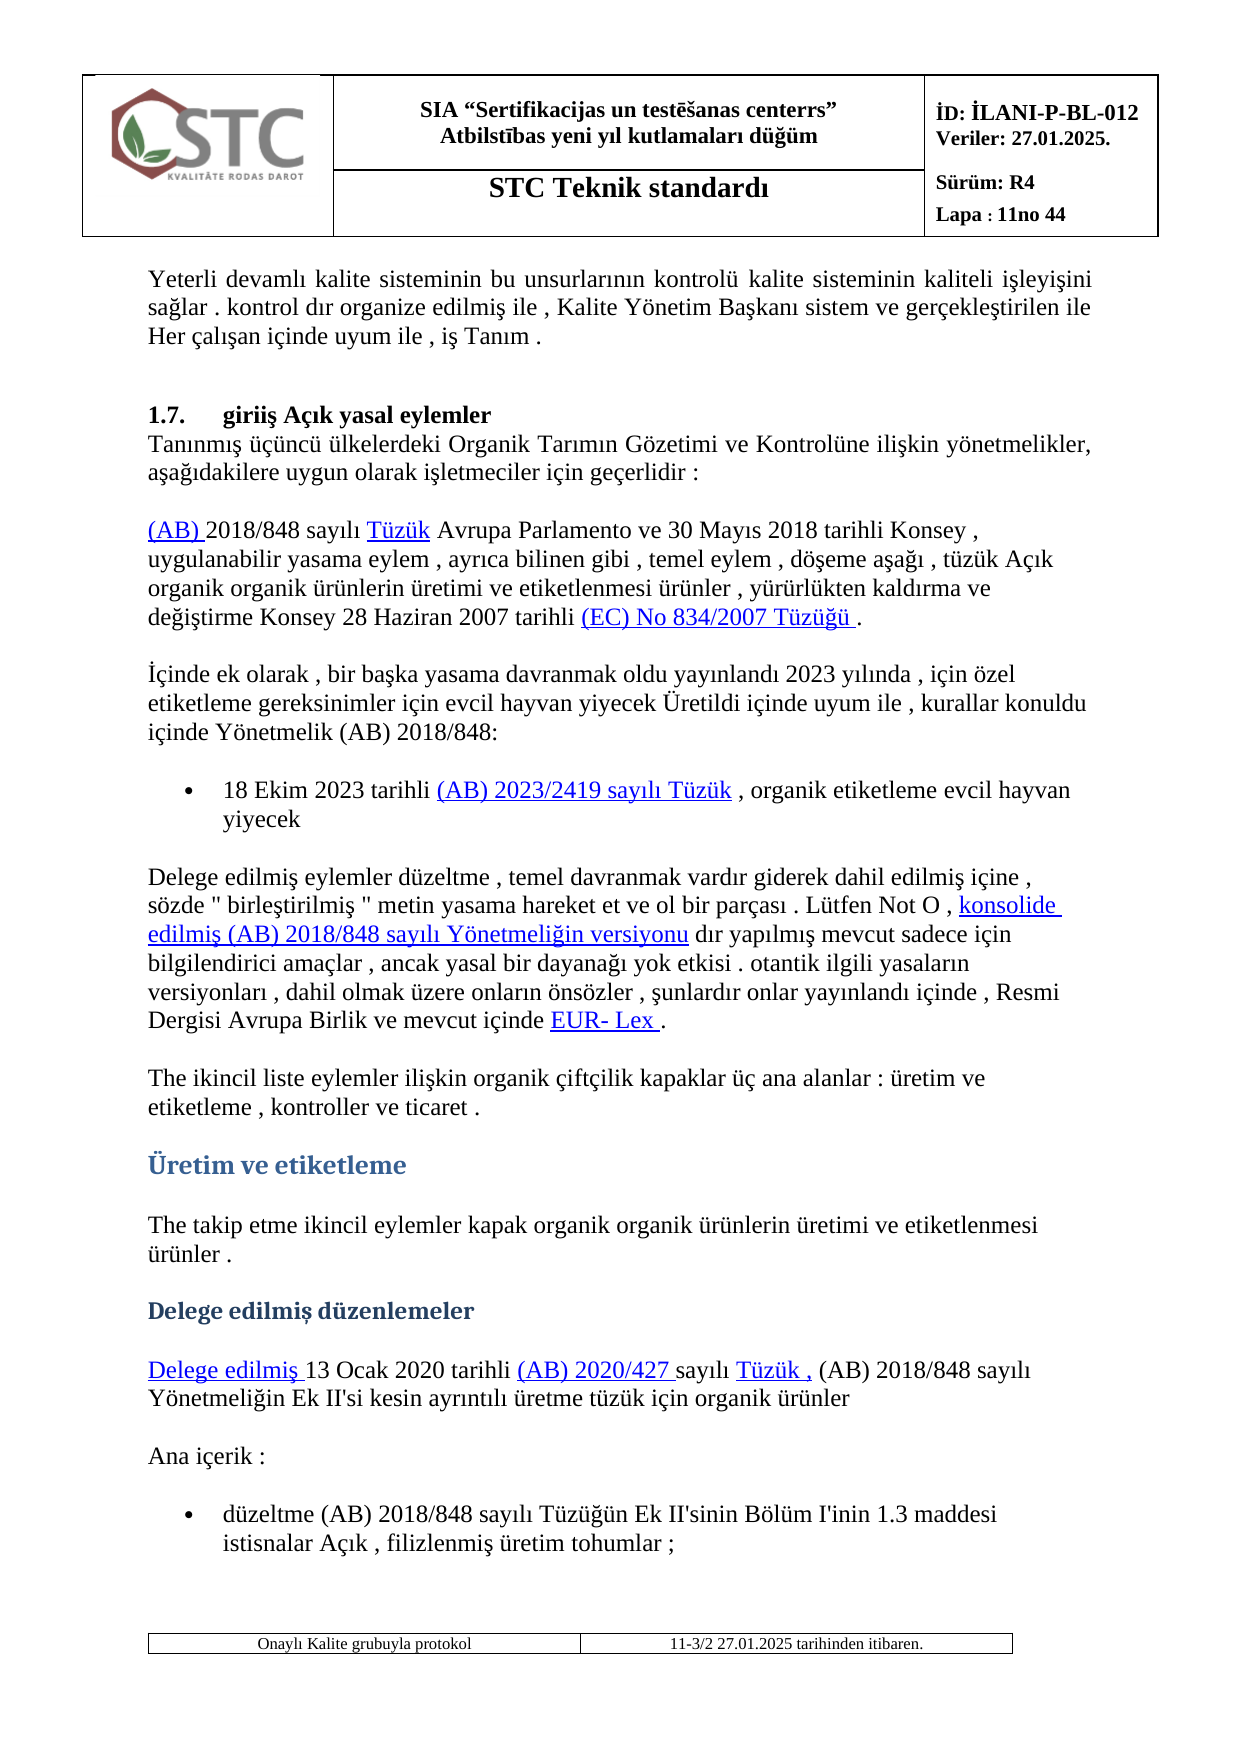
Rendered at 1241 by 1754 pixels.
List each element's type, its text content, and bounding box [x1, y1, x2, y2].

list 18 Ekim 2023 tarihli (AB) 2023/2419 sayılı Tüzük , organik etiketleme​ evcil hayvan yiyecek [185, 775, 1092, 832]
picture [95, 75, 321, 197]
subtitle giriiş Açık yasal eylemler [148, 400, 1092, 429]
text Delege edilmiş eylemler düzeltme , temel davranmak vardır giderek dahil edilmiş içine , sözde " birleştirilmiş " metin​​ yasama hareket et ve ol bir parçası . Lütfen Not O , konsolide edilmiş (AB) 2018/848 sayılı Yönetmeliğin versiyonu dır yapılmış mevcut sadece için bilgilendirici amaçlar , ancak yasal bir dayanağı yok etkisi .​ otantik ilgili yasaların versiyonları , dahil olmak üzere onların önsözler , şunlardır onlar yayınlandı içinde , Resmi Dergisi​​ Avrupa Birlik ve mevcut içinde EUR- Lex . [148, 862, 1092, 1034]
text Ana içerik : [148, 1441, 1092, 1470]
text The takip etme ikincil eylemler kapak organik organik ürünlerin üretimi ve etiketlenmesi ürünler . [148, 1210, 1092, 1268]
list düzeltme (AB) 2018/848 sayılı Tüzüğün Ek II'sinin Bölüm I'inin 1.3 maddesi istisnalar Açık , filizlenmiş üretim​ tohumlar ; [185, 1499, 1092, 1557]
text Delege edilmiş 13 Ocak 2020 tarihli (AB) 2020/427 sayılı Tüzük , (AB) 2018/848 sayılı Yönetmeliğin Ek II'si kesin ayrıntılı üretme tüzük için organik ürünler [148, 1355, 1092, 1412]
text Tanınmış üçüncü ülkelerdeki Organik Tarımın Gözetimi ve Kontrolüne ilişkin yönetmelikler, aşağıdakilere uygun olarak işletmeciler için geçerlidir : [148, 429, 1092, 486]
text (AB) 2018/848 sayılı Tüzük Avrupa Parlamento ve​ 30 Mayıs 2018 tarihli Konsey , uygulanabilir yasama eylem , ayrıca bilinen gibi , temel eylem , döşeme aşağı , tüzük Açık organik organik ürünlerin üretimi ve etiketlenmesi ürünler , yürürlükten kaldırma ve değiştirme Konsey 28 Haziran 2007 tarihli (EC) No 834/2007 Tüzüğü . [148, 515, 1092, 630]
text The ikincil liste​ eylemler ilişkin organik çiftçilik kapaklar üç ana alanlar : üretim ve etiketleme , kontroller ve ticaret . [148, 1063, 1092, 1121]
text Yeterli devamlı kalite sisteminin bu unsurlarının kontrolü​​ kalite sisteminin kaliteli işleyişini sağlar .​​​ kontrol dır organize edilmiş ile , Kalite Yönetim Başkanı sistem ve gerçekleştirilen ile Her çalışan içinde uyum ile , iş Tanım . [148, 264, 1093, 350]
subtitle Üretim ve etiketleme [148, 1150, 1092, 1181]
subtitle Delege edilmiş düzenlemeler [148, 1297, 1092, 1326]
text İçinde ek olarak , bir başka yasama davranmak oldu yayınlandı 2023 yılında , için özel etiketleme gereksinimler için evcil hayvan yiyecek Üretildi içinde uyum ile , kurallar konuldu​ içinde Yönetmelik (AB) 2018/848: [148, 659, 1092, 746]
